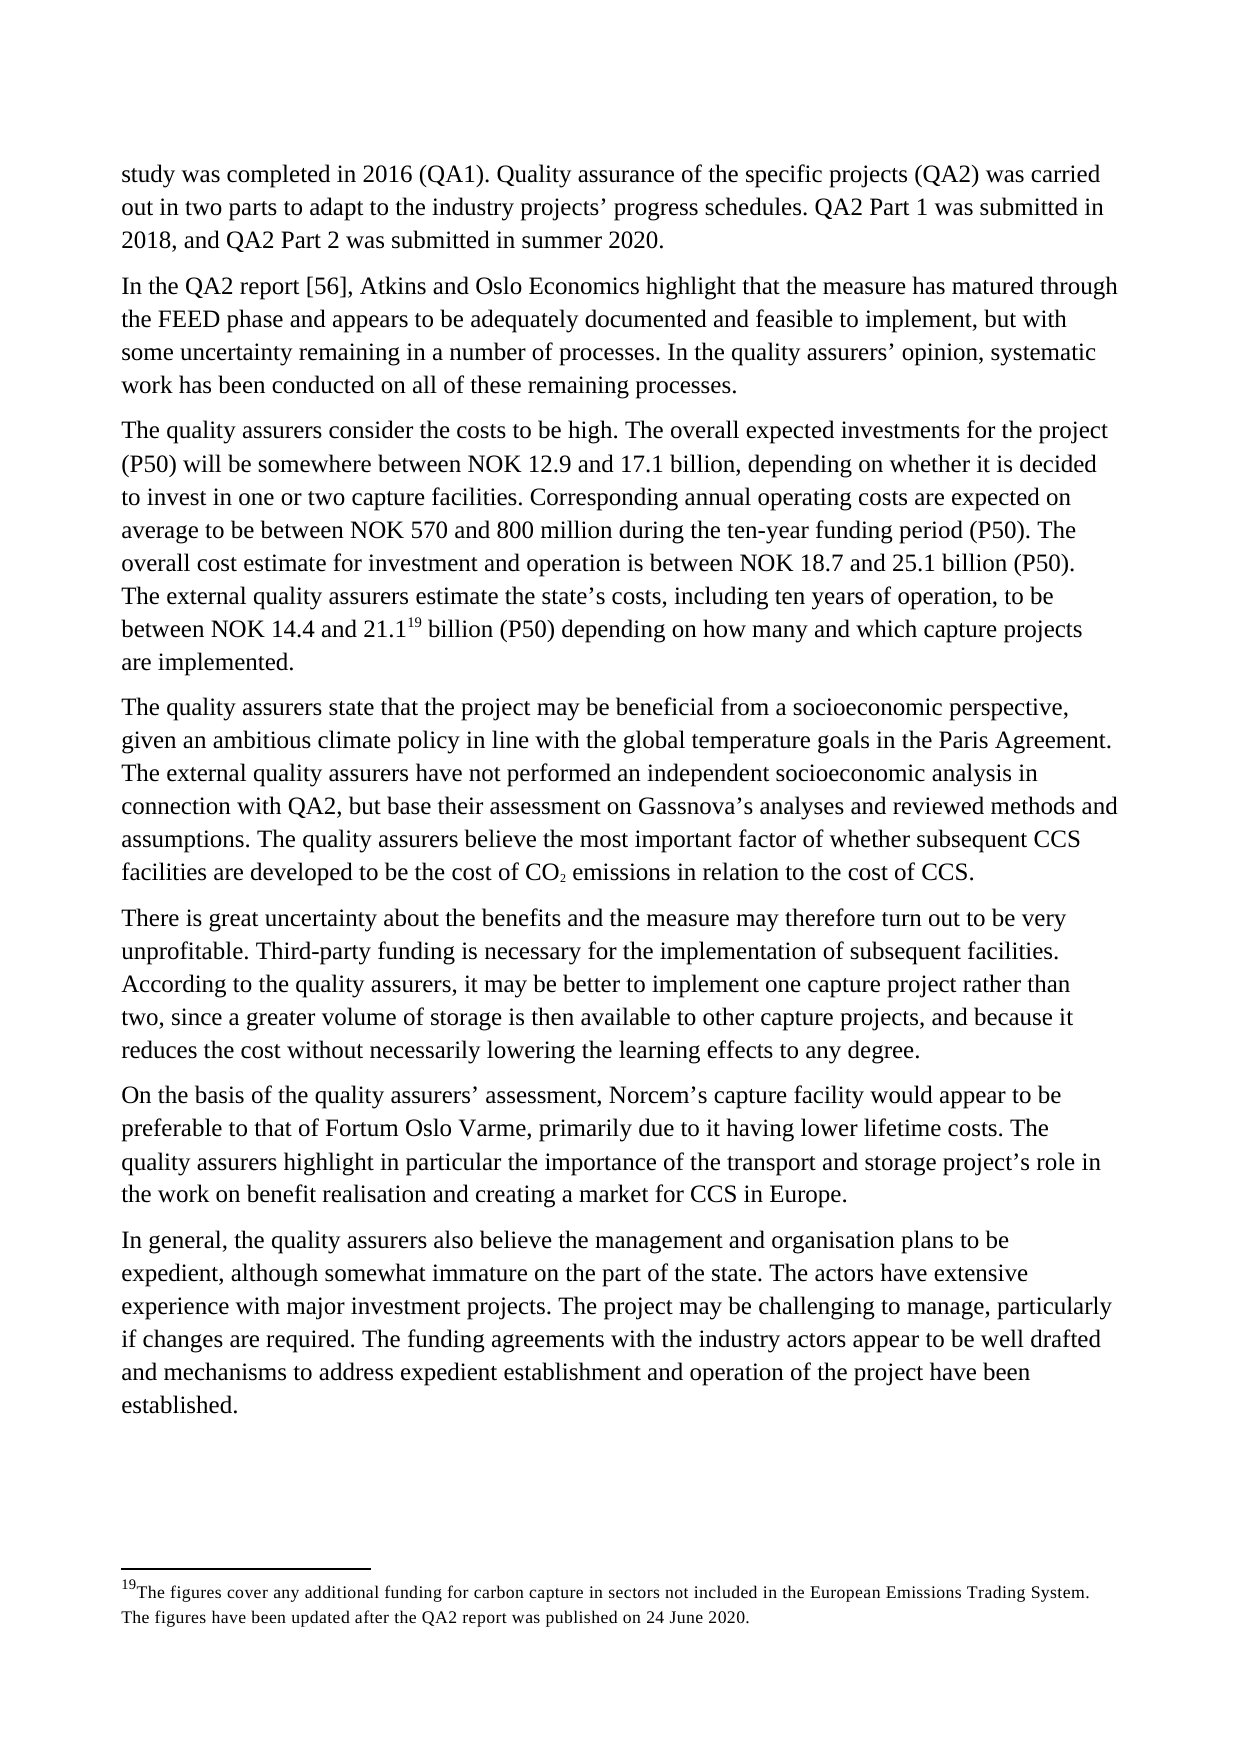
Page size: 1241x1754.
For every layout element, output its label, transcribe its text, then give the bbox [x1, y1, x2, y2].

text On the basis of the quality assurers’ assessment, Norcem’s capture facility would appear to be preferable to that of Fortum Oslo Varme, primarily due to it having lower lifetime costs. The quality assurers highlight in particular the importance of the transport and storage project’s role in the work on benefit realisation and creating a market for CCS in Europe. [121, 1081, 1119, 1208]
text There is great uncertainty about the benefits and the measure may therefore turn out to be very unprofitable. Third-party funding is necessary for the implementation of subsequent facilities. According to the quality assurers, it may be better to implement one capture project rather than two, since a greater volume of storage is then available to other capture projects, and because it reduces the cost without necessarily lowering the learning effects to any degree. [121, 903, 1119, 1064]
text The quality assurers consider the costs to be high. The overall expected investments for the project (P50) will be somewhere between NOK 12.9 and 17.1 billion, depending on whether it is decided to invest in one or two capture facilities. Corresponding annual operating costs are expected on average to be between NOK 570 and 800 million during the ten-year funding period (P50). The overall cost estimate for investment and operation is between NOK 18.7 and 25.1 billion (P50). The external quality assurers estimate the state’s costs, including ten years of operation, to be between NOK 14.4 and 21.1 billion (P50) depending on how many and which capture projects are implemented. [121, 416, 1119, 676]
text The quality assurers state that the project may be beneficial from a socioeconomic perspective, given an ambitious climate policy in line with the global temperature goals in the Paris Agreement. The external quality assurers have not performed an independent socioeconomic analysis in connection with QA2, but base their assessment on Gassnova’s analyses and reviewed methods and assumptions. The quality assurers believe the most important factor of whether subsequent CCS facilities are developed to be the cost of CO2 emissions in relation to the cost of CCS. [121, 692, 1119, 886]
text In the QA2 report [56], Atkins and Oslo Economics highlight that the measure has matured through the FEED phase and appears to be adequately documented and feasible to implement, but with some uncertainty remaining in a number of processes. In the quality assurers’ opinion, systematic work has been conducted on all of these remaining processes. [121, 271, 1119, 399]
text In general, the quality assurers also believe the management and organisation plans to be expedient, although somewhat immature on the part of the state. The actors have extensive experience with major investment projects. The project may be challenging to manage, particularly if changes are required. The funding agreements with the industry actors appear to be well drafted and mechanisms to address expedient establishment and operation of the project have been established. [121, 1225, 1119, 1419]
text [121, 159, 1119, 254]
